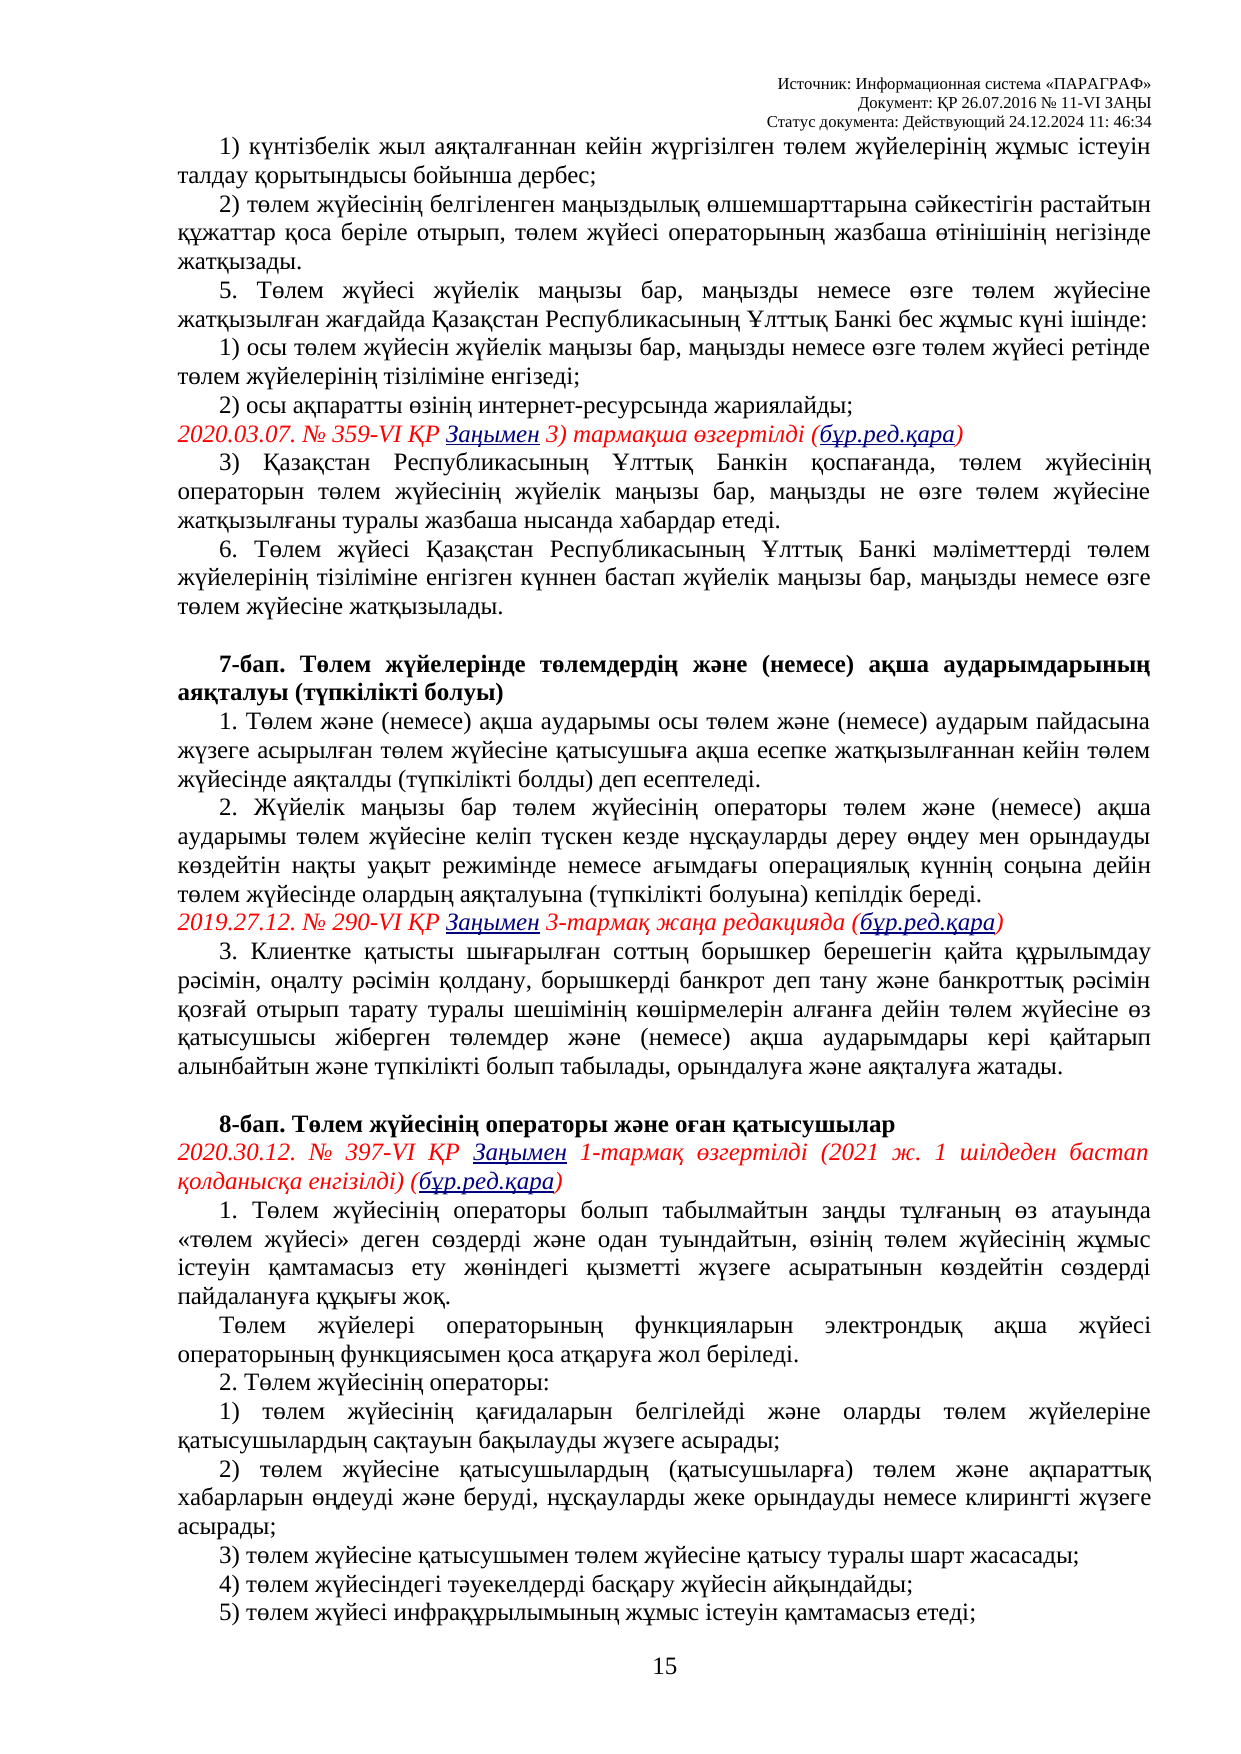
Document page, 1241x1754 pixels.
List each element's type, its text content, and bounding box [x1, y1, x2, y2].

text 1. Төлем және (немесе) ақша аударымы осы төлем және (немесе) аударым пайдасына жүзеге асырылған төлем жүйесіне қатысушыға ақша есепке жатқызылғаннан кейін төлем жүйесінде аяқталды (түпкілікті болды) деп есептеледі. [177, 706, 1152, 792]
text 8-бап. Төлем жүйесінің операторы және оған қатысушылар [177, 1109, 1152, 1137]
text 4) төлем жүйесіндегі тәуекелдерді басқару жүйесін айқындайды; [177, 1569, 1152, 1597]
text 1) күнтізбелік жыл аяқталғаннан кейін жүргізілген төлем жүйелерінің жұмыс істеуін талдау қорытындысы бойынша дербес; [177, 131, 1152, 189]
text 1. Төлем жүйесінің операторы болып табылмайтын заңды тұлғаның өз атауында «төлем жүйесі» деген сөздерді және одан туындайтын, өзінің төлем жүйесінің жұмыс істеуін қамтамасыз ету жөніндегі қызметті жүзеге асыратынын көздейтін сөздерді пайдалануға құқығы жоқ. [177, 1195, 1152, 1310]
text 1) осы төлем жүйесін жүйелік маңызы бар, маңызды немесе өзге төлем жүйесі ретінде төлем жүйелерінің тізіліміне енгізеді; [177, 332, 1152, 390]
text 3. Клиентке қатысты шығарылған соттың борышкер берешегін қайта құрылымдау рәсімін, оңалту рәсімін қолдану, борышкерді банкрот деп тану және банкроттық рәсімін қозғай отырып тарату туралы шешімінің көшірмелерін алғанға дейін төлем жүйесіне өз қатысушысы жіберген төлемдер және (немесе) ақша аударымдары кері қайтарып алынбайтын және түпкілікті болып табылады, орындалуға және аяқталуға жатады. [177, 936, 1152, 1080]
text 1) төлем жүйесінің қағидаларын белгілейді және оларды төлем жүйелеріне қатысушылардың сақтауын бақылауды жүзеге асырады; [177, 1396, 1152, 1454]
text 6. Төлем жүйесі Қазақстан Республикасының Ұлттық Банкі мәліметтерді төлем жүйелерінің тізіліміне енгізген күннен бастап жүйелік маңызы бар, маңызды немесе өзге төлем жүйесіне жатқызылады. [177, 534, 1152, 620]
text 3) төлем жүйесіне қатысушымен төлем жүйесіне қатысу туралы шарт жасасады; [177, 1540, 1152, 1569]
text 2) осы ақпаратты өзінің интернет-ресурсында жариялайды; [177, 390, 1152, 419]
text 5. Төлем жүйесі жүйелік маңызы бар, маңызды немесе өзге төлем жүйесіне жатқызылған жағдайда Қазақстан Республикасының Ұлттық Банкі бес жұмыс күні ішінде: [177, 275, 1152, 332]
text Төлем жүйелері операторының функцияларын электрондық ақша жүйесі операторының функциясымен қоса атқаруға жол беріледі. [177, 1310, 1152, 1367]
text 7-бап. Төлем жүйелерінде төлемдердің және (немесе) ақша аударымдарының аяқталуы (түпкілікті болуы) [177, 649, 1152, 706]
text 3) Қазақстан Республикасының Ұлттық Банкін қоспағанда, төлем жүйесінің операторын төлем жүйесінің жүйелік маңызы бар, маңызды не өзге төлем жүйесіне жатқызылғаны туралы жазбаша нысанда хабардар етеді. [177, 447, 1152, 534]
text 5) төлем жүйесі инфрақұрылымының жұмыс істеуін қамтамасыз етеді; [177, 1597, 1152, 1626]
text 2020.30.12. № 397-VI ҚР Заңымен 1-тармақ өзгертілді (2021 ж. 1 шілдеден бастап қолданысқа енгізілді) (бұр.ред.қара) [177, 1137, 1152, 1195]
text 2020.03.07. № 359-VI ҚР Заңымен 3) тармақша өзгертілді (бұр.ред.қара) [177, 419, 1152, 447]
text 2) төлем жүйесіне қатысушылардың (қатысушыларға) төлем және ақпараттық хабарларын өңдеуді және беруді, нұсқауларды жеке орындауды немесе клирингті жүзеге асырады; [177, 1454, 1152, 1540]
text 2) төлем жүйесінің белгіленген маңыздылық өлшемшарттарына сәйкестігін растайтын құжаттар қоса беріле отырып, төлем жүйесі операторының жазбаша өтінішінің негізінде жатқызады. [177, 189, 1152, 275]
text 2. Төлем жүйесінің операторы: [177, 1367, 1152, 1396]
text 2. Жүйелік маңызы бар төлем жүйесінің операторы төлем және (немесе) ақша аударымы төлем жүйесіне келіп түскен кезде нұсқауларды дереу өңдеу мен орындауды көздейтін нақты уақыт режимінде немесе ағымдағы операциялық күннің соңына дейін төлем жүйесінде олардың аяқталуына (түпкілікті болуына) кепілдік береді. [177, 792, 1152, 907]
text 2019.27.12. № 290-VІ ҚР Заңымен 3-тармақ жаңа редакцияда (бұр.ред.қара) [177, 907, 1152, 936]
